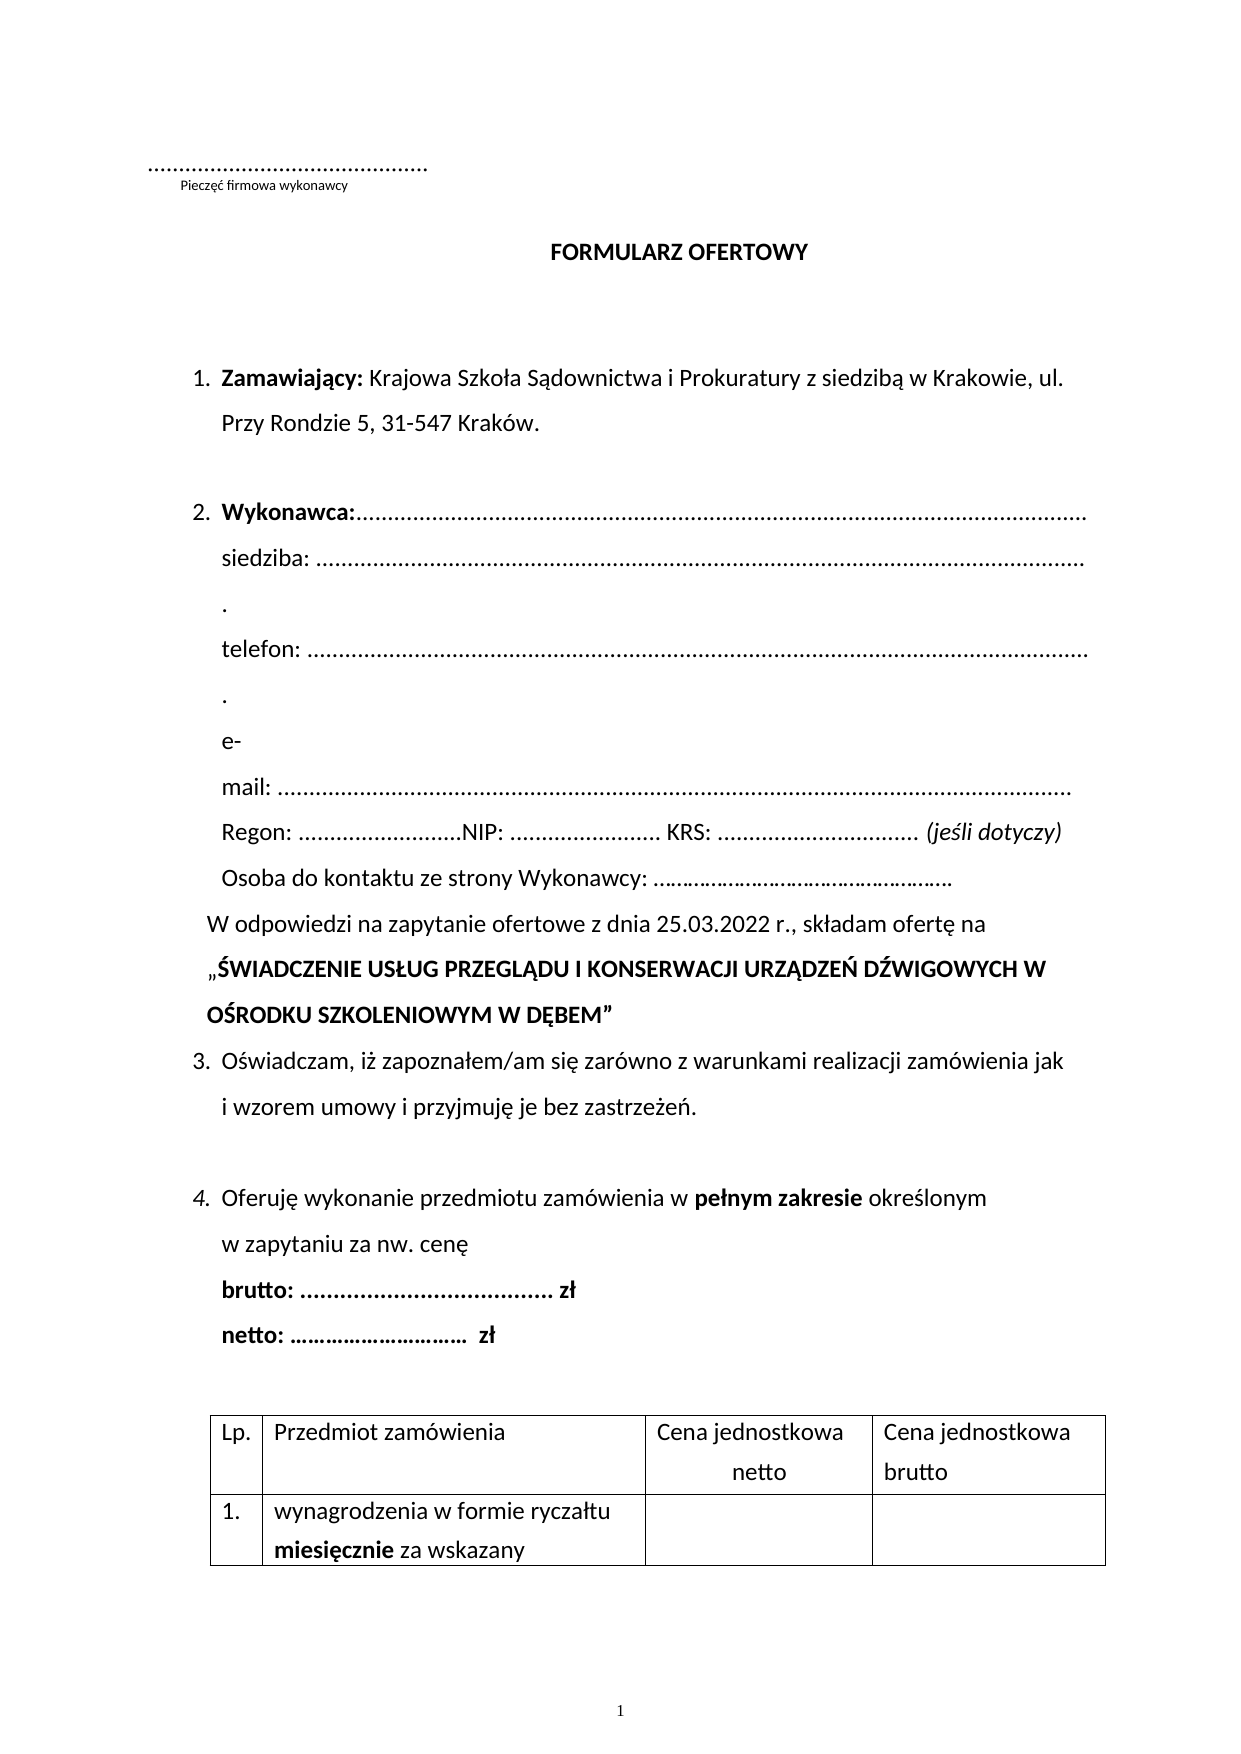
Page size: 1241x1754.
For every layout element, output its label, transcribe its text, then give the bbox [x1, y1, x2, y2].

text ............................................. [148, 148, 1211, 176]
text siedziba: ........................................................................................................................... [221, 542, 1093, 618]
list Zamawiający: Krajowa Szkoła Sądownictwa i Prokuratury z siedzibą w Krakowie, ul. Przy Rondzie 5, 31-547 Kraków. [192, 362, 1093, 438]
text Regon: ..........................NIP: ........................ KRS: ................................ (jeśli dotyczy) [221, 816, 1093, 847]
text W odpowiedzi na zapytanie ofertowe z dnia 25.03.2022 r., składam ofertę na „ŚWIADCZENIE USŁUG PRZEGLĄDU I KONSERWACJI URZĄDZEŃ DŹWIGOWYCH W OŚRODKU SZKOLENIOWYM W DĘBEM” [207, 908, 1093, 1030]
list Wykonawca:.................................................................................................................... [192, 496, 1093, 527]
table_header Lp. [211, 1416, 262, 1494]
text Osoba do kontaktu ze strony Wykonawcy: ……………………………………………. [221, 862, 1093, 893]
table_header Przedmiot zamówienia [263, 1416, 645, 1494]
table_cell [646, 1495, 872, 1565]
table_header Cena jednostkowa brutto [873, 1416, 1105, 1494]
list Oświadczam, iż zapoznałem/am się zarówno z warunkami realizacji zamówienia jak i wzorem umowy i przyjmuję je bez zastrzeżeń. [192, 1045, 1093, 1121]
table_header Cena jednostkowa netto [646, 1416, 872, 1494]
text netto: ………………………… zł [221, 1319, 1093, 1350]
text Pieczęć firmowa wykonawcy [148, 176, 1211, 207]
table_cell 1. [211, 1495, 262, 1565]
text e-mail: .............................................................................................................................. [221, 725, 1093, 801]
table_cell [263, 1495, 645, 1565]
list Oferuję wykonanie przedmiotu zamówienia w pełnym zakresie określonym w zapytaniu za nw. cenę [192, 1182, 1093, 1258]
table_cell [873, 1495, 1105, 1565]
text brutto: ...................................... zł [221, 1274, 1093, 1304]
text telefon: ............................................................................................................................. [221, 633, 1093, 710]
text FORMULARZ OFERTOWY [148, 236, 1211, 266]
